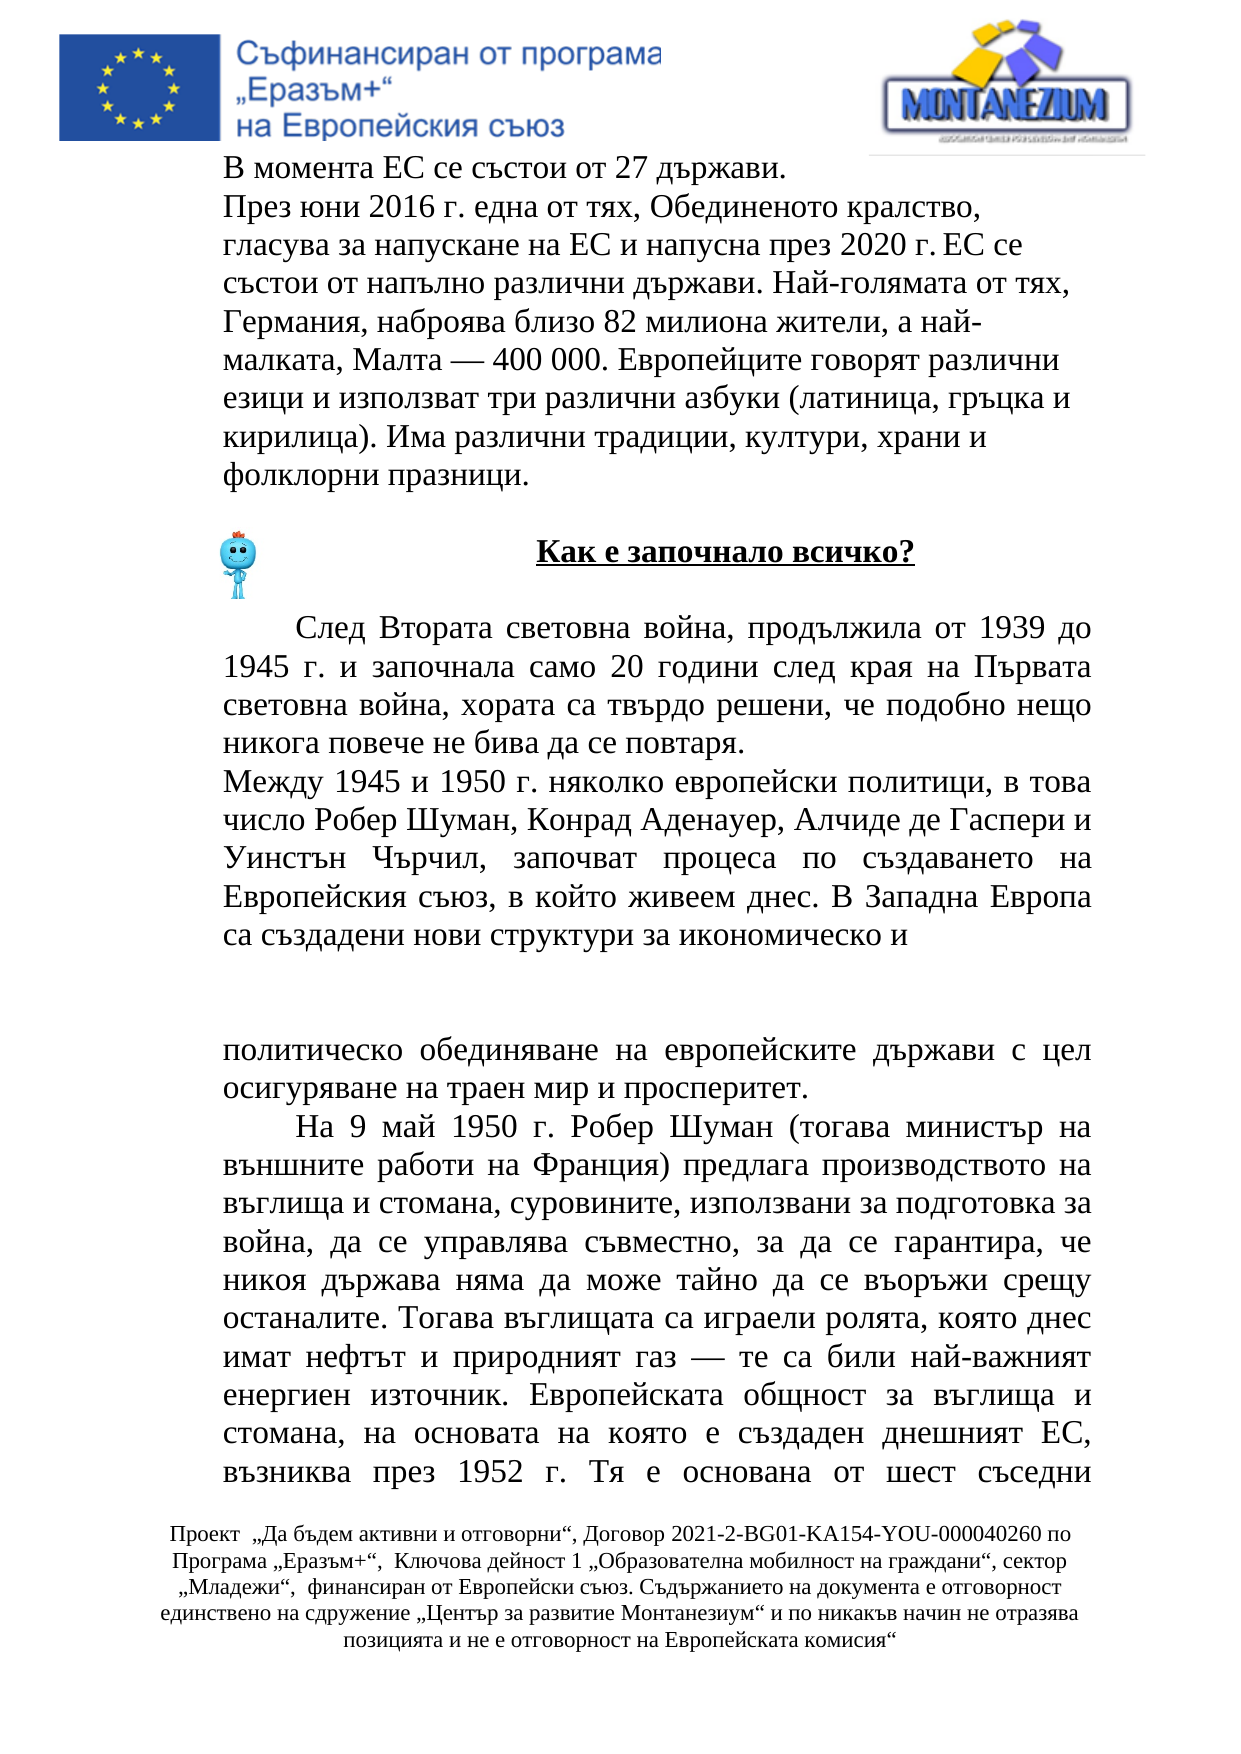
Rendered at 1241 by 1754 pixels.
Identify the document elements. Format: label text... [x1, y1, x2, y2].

text След Втората световна война, продължила от 1939 до 1945 г. и започнала само 20 години след края на Първата световна война, хората са твърдо решени, че подобно нещо никога повече не бива да се повтаря. [223, 608, 1093, 761]
text Между 1945 и 1950 г. няколко европейски политици, в това число Робер Шуман, Конрад Аденауер, Алчиде де Гаспери и Уинстън Чърчил, започват процеса по създаването на Европейския съюз, в който живеем днес. В Западна Европа са създадени нови структури за икономическо и [223, 761, 1093, 953]
picture [867, 11, 1146, 155]
text В момента ЕС се състои от 27 държави. През юни 2016 г. една от тях, Обединеното кралство, гласува за напускане на ЕС и напусна през 2020 г. ЕС се състои от напълно различни държави. Най-голямата от тях, Германия, наброява близо 82 милиона жители, а най-малката, Малта — 400 000. Европейците говорят различни езици и използват три различни азбуки (латиница, гръцка и кирилица). Има различни традиции, култури, храни и фолклорни празници. [223, 148, 1093, 493]
picture [208, 527, 265, 597]
text политическо обединяване на европейските държави с цел осигуряване на траен мир и просперитет. [223, 1029, 1093, 1106]
picture [57, 34, 661, 141]
text Как е започнало всичко? [265, 531, 1093, 569]
